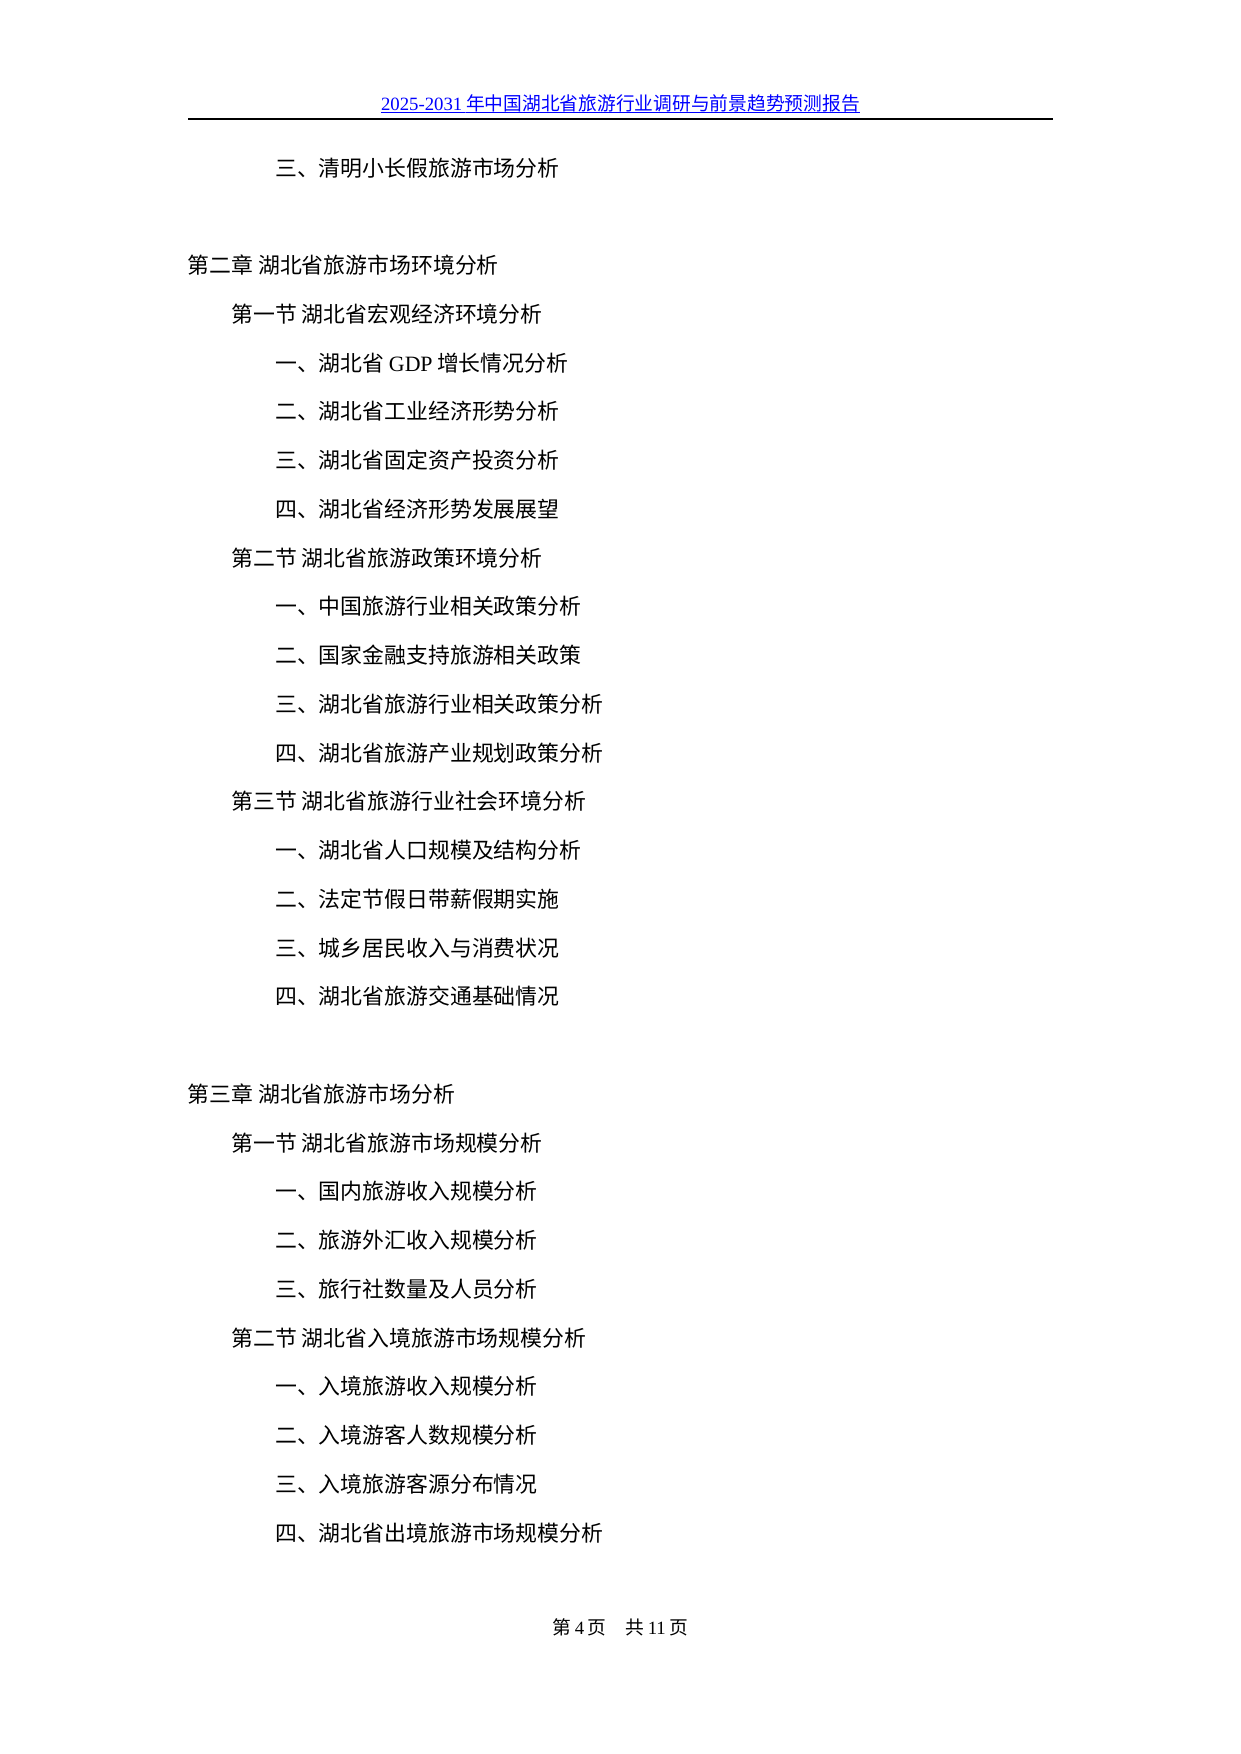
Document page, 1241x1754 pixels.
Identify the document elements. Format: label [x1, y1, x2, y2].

text [187, 150, 1053, 1548]
